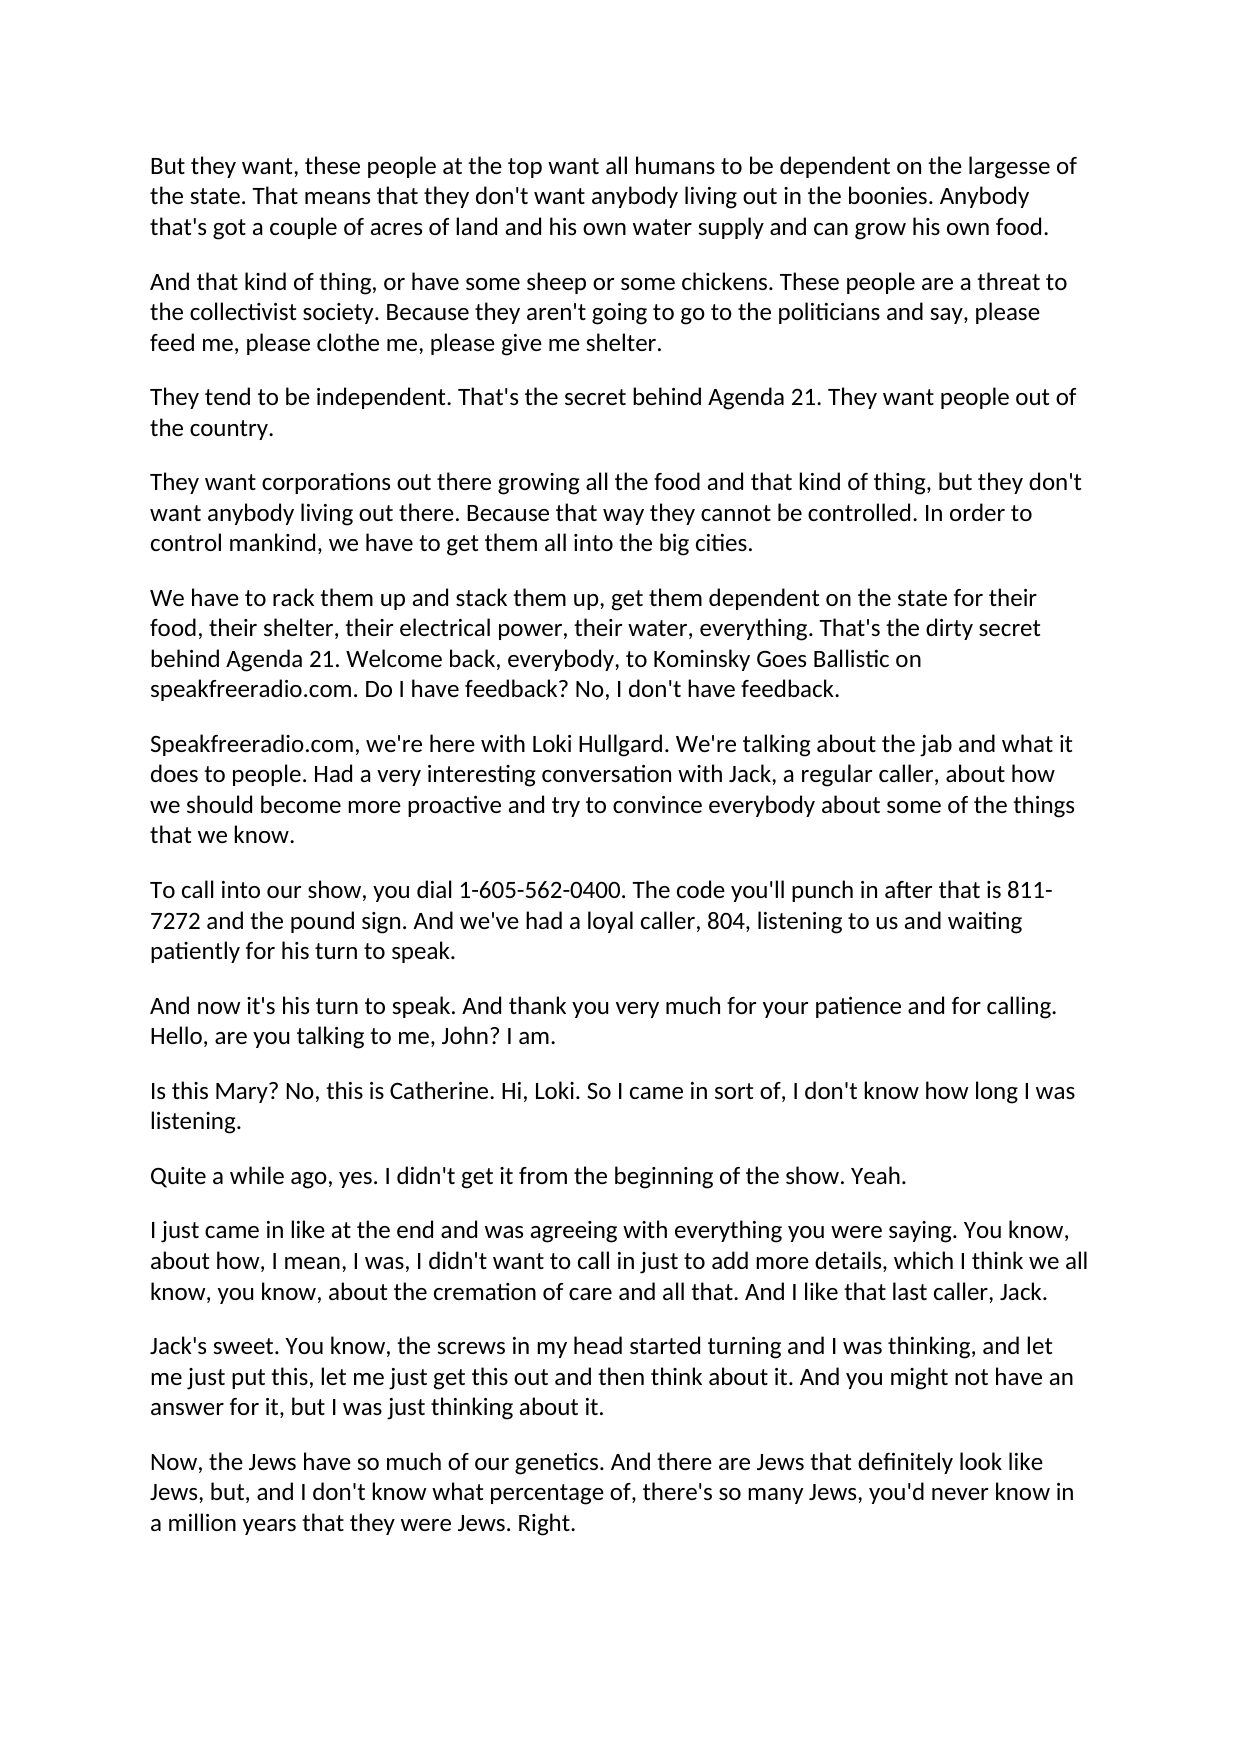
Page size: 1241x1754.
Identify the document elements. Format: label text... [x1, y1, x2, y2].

text Now, the Jews have so much of our genetics. And there are Jews that definitely look like Jews, but, and I don't know what percentage of, there's so many Jews, you'd never know in a million years that they were Jews. Right. [150, 1446, 1090, 1537]
text Speakfreeradio.com, we're here with Loki Hullgard. We're talking about the jab and what it does to people. Had a very interesting conversation with Jack, a regular caller, about how we should become more proactive and try to convince everybody about some of the things that we know. [150, 728, 1090, 850]
text We have to rack them up and stack them up, get them dependent on the state for their food, their shelter, their electrical power, their water, everything. That's the dirty secret behind Agenda 21. Welcome back, everybody, to Kominsky Goes Ballistic on speakfreeradio.com. Do I have feedback? No, I don't have feedback. [150, 582, 1090, 704]
text Is this Mary? No, this is Catherine. Hi, Loki. So I came in sort of, I don't know how long I was listening. [150, 1075, 1090, 1136]
text But they want, these people at the top want all humans to be dependent on the largesse of the state. That means that they don't want anybody living out in the boonies. Anybody that's got a couple of acres of land and his own water supply and can grow his own food. [150, 150, 1090, 242]
text They tend to be independent. That's the secret behind Agenda 21. They want people out of the country. [150, 381, 1090, 442]
text To call into our show, you dial 1-605-562-0400. The code you'll punch in after that is 811-7272 and the pound sign. And we've had a loyal caller, 804, listening to us and waiting patiently for his turn to speak. [150, 874, 1090, 966]
text And that kind of thing, or have some sheep or some chickens. These people are a threat to the collectivist society. Because they aren't going to go to the politicians and say, please feed me, please clothe me, please give me shelter. [150, 266, 1090, 357]
text And now it's his turn to speak. And thank you very much for your patience and for calling. Hello, are you talking to me, John? I am. [150, 990, 1090, 1051]
text I just came in like at the end and was agreeing with everything you were saying. You know, about how, I mean, I was, I didn't want to call in just to add more details, which I think we all know, you know, about the cremation of care and all that. And I like that last caller, Jack. [150, 1215, 1090, 1306]
text They want corporations out there growing all the food and that kind of thing, but they don't want anybody living out there. Because that way they cannot be controlled. In order to control mankind, we have to get them all into the big cities. [150, 466, 1090, 558]
text Quite a while ago, yes. I didn't get it from the beginning of the show. Yeah. [150, 1160, 1090, 1191]
text Jack's sweet. You know, the screws in my head started turning and I was thinking, and let me just put this, let me just get this out and then think about it. And you might not have an answer for it, but I was just thinking about it. [150, 1330, 1090, 1422]
